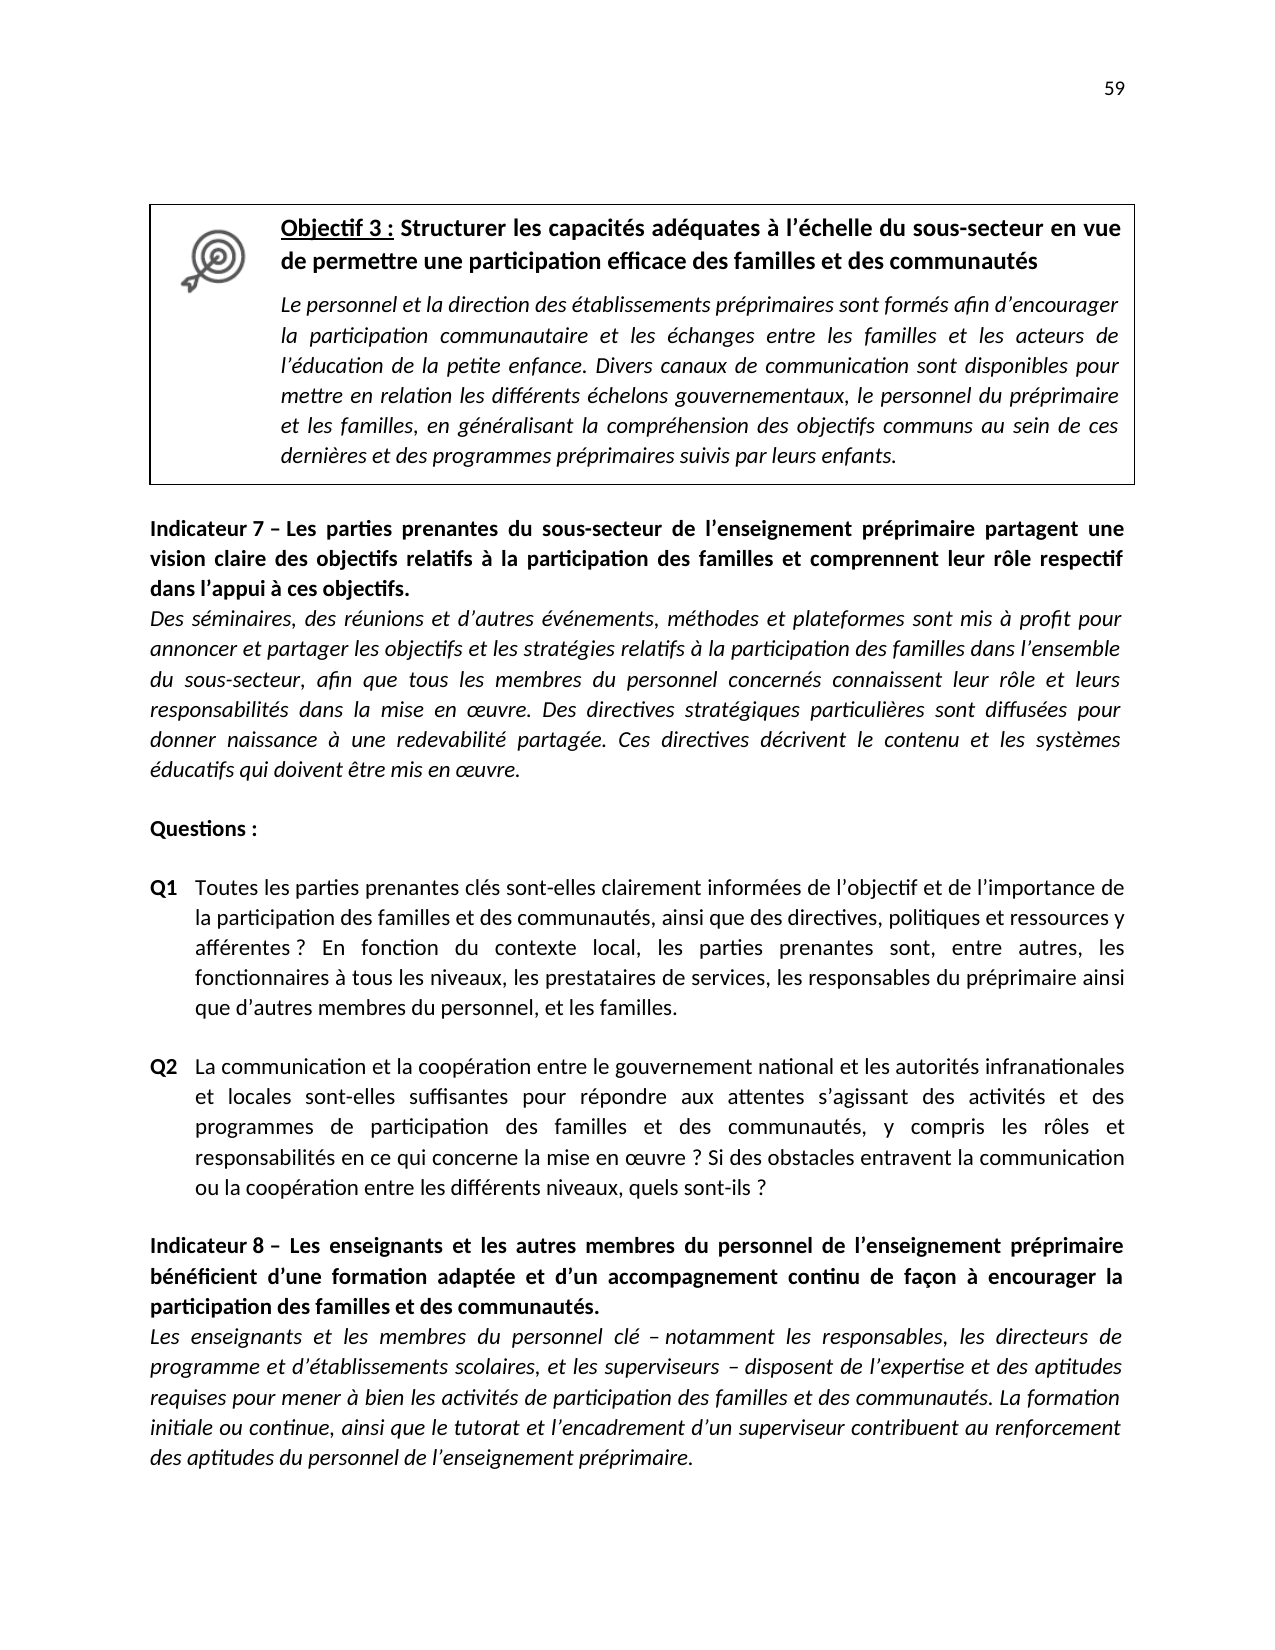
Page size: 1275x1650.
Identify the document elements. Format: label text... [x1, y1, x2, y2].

text Des séminaires, des réunions et d’autres événements, méthodes et plateformes sont mis à profit pour annoncer et partager les objectifs et les stratégies relatifs à la participation des familles dans l’ensemble du sous-secteur, afin que tous les membres du personnel concernés connaissent leur rôle et leurs responsabilités dans la mise en œuvre. Des directives stratégiques particulières sont diffusées pour donner naissance à une redevabilité partagée. Ces directives décrivent le contenu et les systèmes éducatifs qui doivent être mis en œuvre. [150, 604, 1125, 783]
text Les enseignants et les membres du personnel clé – notamment les responsables, les directeurs de programme et d’établissements scolaires, et les superviseurs – disposent de l’expertise et des aptitudes requises pour mener à bien les activités de participation des familles et des communautés. La formation initiale ou continue, ainsi que le tutorat et l’encadrement d’un superviseur contribuent au renforcement des aptitudes du personnel de l’enseignement préprimaire. [150, 1322, 1125, 1471]
table_header [151, 205, 269, 484]
picture [162, 224, 257, 300]
text Questions : [150, 814, 1125, 842]
text Indicateur 8 – Les enseignants et les autres membres du personnel de l’enseignement préprimaire bénéficient d’une formation adaptée et d’un accompagnement continu de façon à encourager la participation des familles et des communautés. [150, 1232, 1125, 1320]
table_header Objectif 3 : Structurer les capacités adéquates à l’échelle du sous-secteur en vue de permettre une participation efficace des familles et des communautés Le personnel et la direction des établissements préprimaires sont formés afin d’encourager la participation communautaire et les échanges entre les familles et les acteurs de l’éducation de la petite enfance. Divers canaux de communication sont disponibles pour mettre en relation les différents échelons gouvernementaux, le personnel du préprimaire et les familles, en généralisant la compréhension des objectifs communs au sein de ces dernières et des programmes préprimaires suivis par leurs enfants. [269, 205, 1134, 484]
text Q2 La communication et la coopération entre le gouvernement national et les autorités infranationales et locales sont-elles suffisantes pour répondre aux attentes s’agissant des activités et des programmes de participation des familles et des communautés, y compris les rôles et responsabilités en ce qui concerne la mise en œuvre ? Si des obstacles entravent la communication ou la coopération entre les différents niveaux, quels sont-ils ? [150, 1052, 1125, 1201]
text Indicateur 7 – Les parties prenantes du sous-secteur de l’enseignement préprimaire partagent une vision claire des objectifs relatifs à la participation des familles et comprennent leur rôle respectif dans l’appui à ces objectifs. [150, 514, 1125, 602]
text Q1 Toutes les parties prenantes clés sont-elles clairement informées de l’objectif et de l’importance de la participation des familles et des communautés, ainsi que des directives, politiques et ressources y afférentes ? En fonction du contexte local, les parties prenantes sont, entre autres, les fonctionnaires à tous les niveaux, les prestataires de services, les responsables du préprimaire ainsi que d’autres membres du personnel, et les familles. [150, 873, 1125, 1021]
